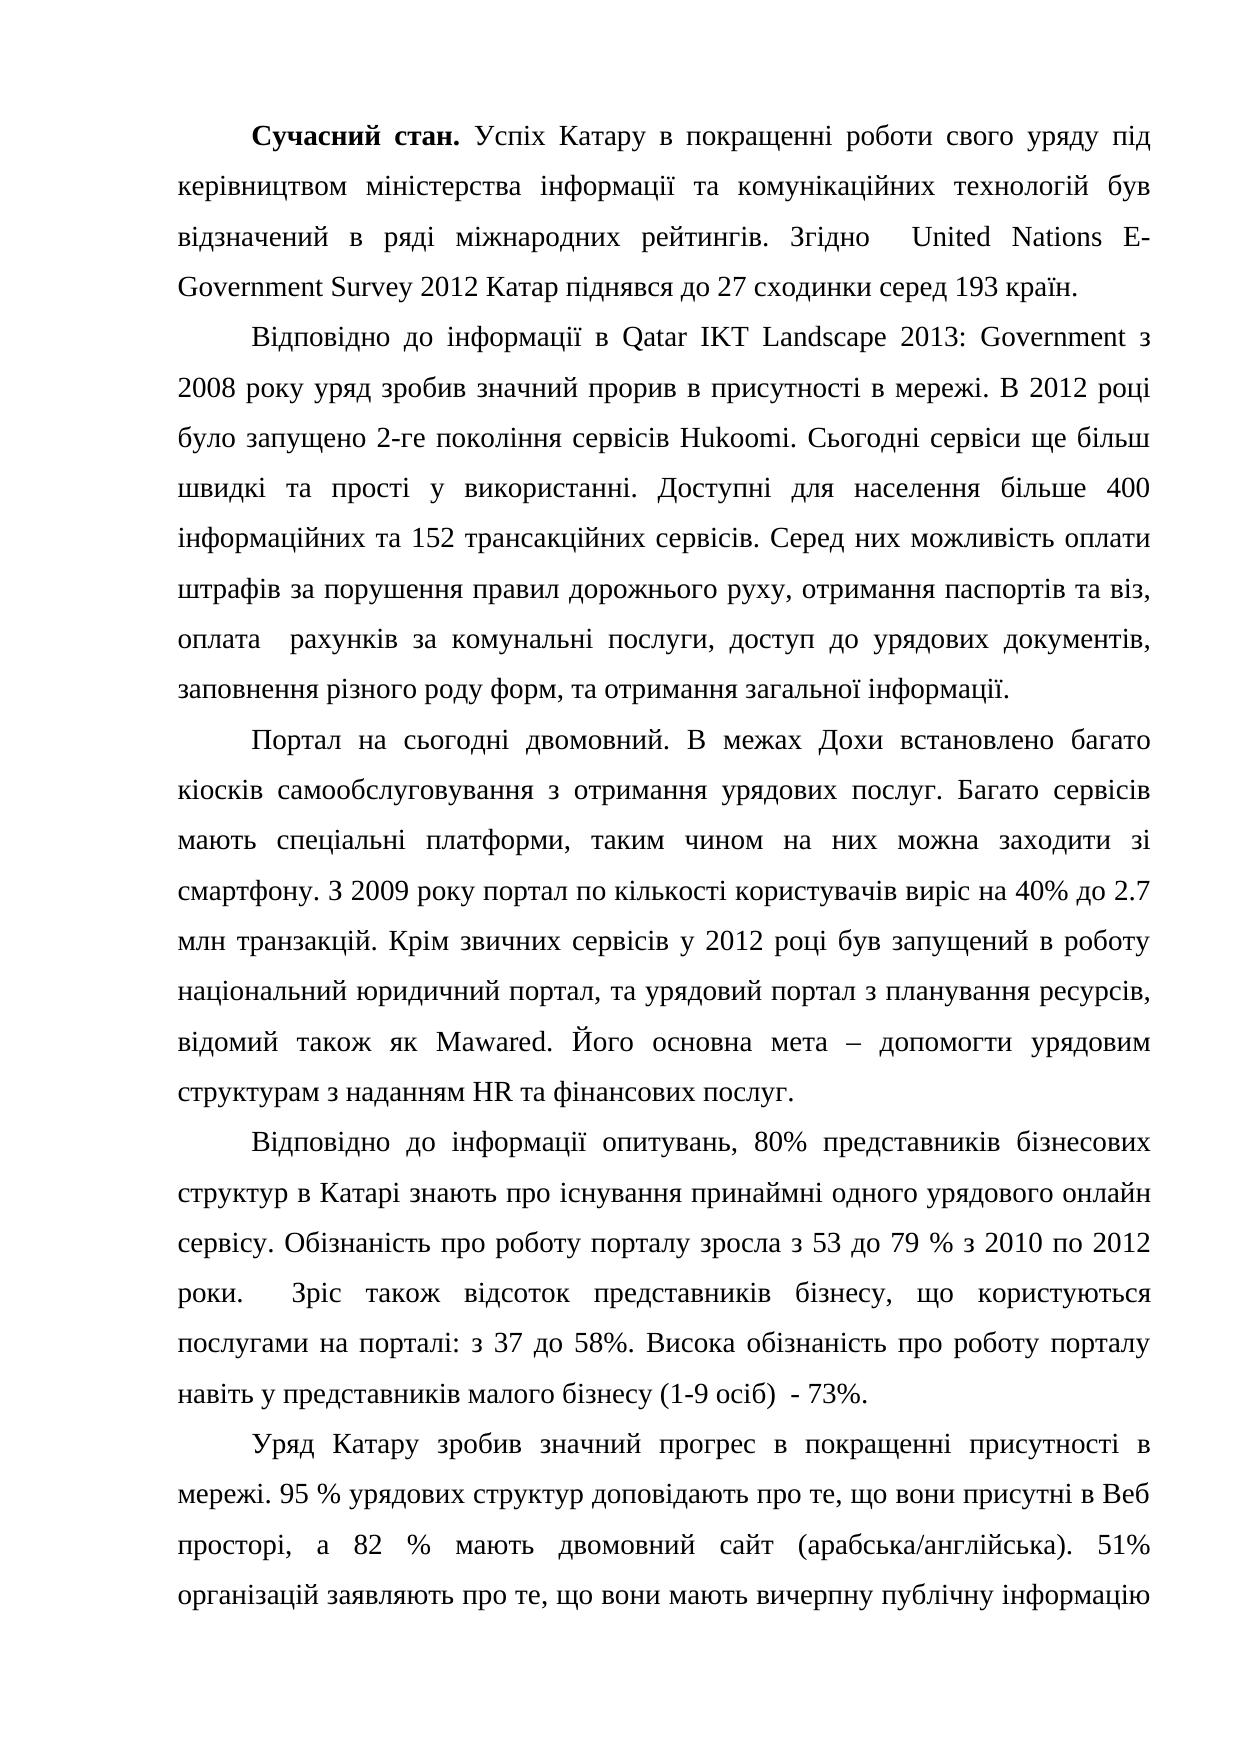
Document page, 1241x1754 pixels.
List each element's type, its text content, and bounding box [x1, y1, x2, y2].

text Сучасний стан. Успіх Катару в покращенні роботи свого уряду під керівництвом міністерства інформації та комунікаційних технологій був відзначений в ряді міжнародних рейтингів. Згідно United Nations E-Government Survey 2012 Катар піднявся до 27 сходинки серед 193 країн. [177, 118, 1152, 303]
text Відповідно до інформації опитувань, 80% представників бізнесових структур в Катарі знають про існування принаймні одного урядового онлайн сервісу. Обізнаність про роботу порталу зросла з 53 до 79 % з 2010 по 2012 роки. Зріс також відсоток представників бізнесу, що користуються послугами на порталі: з 37 до 58%. Висока обізнаність про роботу порталу навіть у представників малого бізнесу (1-9 осіб) - 73%. [177, 1124, 1152, 1409]
text Відповідно до інформації в Qatar IKT Landscape 2013: Government з 2008 року уряд зробив значний прорив в присутності в мережі. В 2012 році було запущено 2-ге покоління сервісів Hukoomi. Сьогодні сервіси ще більш швидкі та прості у використанні. Доступні для населення більше 400 інформаційних та 152 трансакційних сервісів. Серед них можливість оплати штрафів за порушення правил дорожнього руху, отримання паспортів та віз, оплата рахунків за комунальні послуги, доступ до урядових документів, заповнення різного роду форм, та отримання загальної інформації. [177, 319, 1152, 705]
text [177, 1426, 1152, 1611]
text Портал на сьогодні двомовний. В межах Дохи встановлено багато кіосків самообслуговування з отримання урядових послуг. Багато сервісів мають спеціальні платформи, таким чином на них можна заходити зі смартфону. З 2009 року портал по кількості користувачів виріс на 40% до 2.7 млн транзакцій. Крім звичних сервісів у 2012 році був запущений в роботу національний юридичний портал, та урядовий портал з планування ресурсів, відомий також як Mawared. Його основна мета – допомогти урядовим структурам з наданням HR та фінансових послуг. [177, 722, 1152, 1108]
